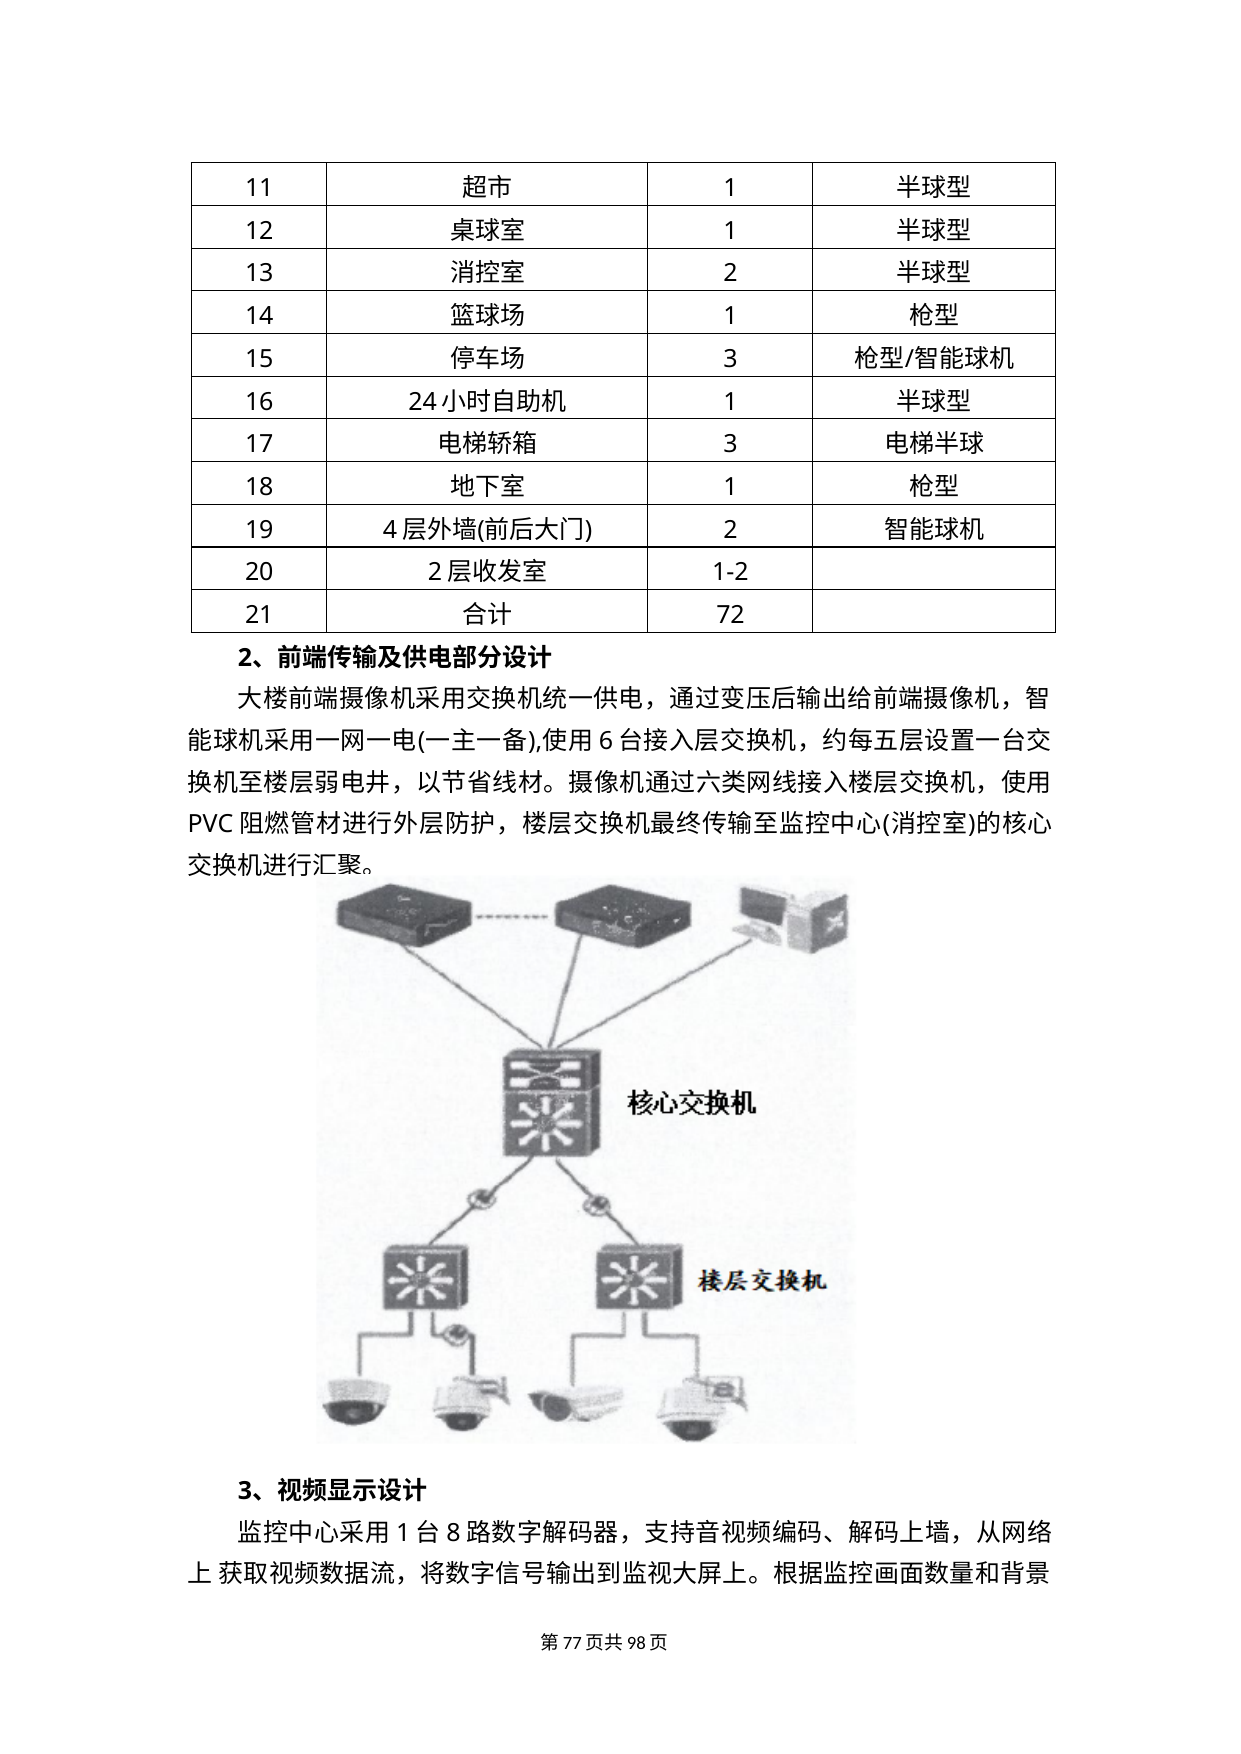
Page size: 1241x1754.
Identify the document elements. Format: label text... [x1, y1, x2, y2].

table_cell 3 [648, 419, 812, 461]
table_cell 13 [192, 249, 326, 290]
table_cell 2 [648, 249, 812, 290]
table_cell 合计 [327, 590, 647, 632]
table_cell 2层收发室 [327, 548, 647, 589]
table_cell 1 [648, 462, 812, 504]
table_cell 枪型/智能球机 [813, 334, 1055, 376]
table_cell 3 [648, 334, 812, 376]
table_cell 12 [192, 206, 326, 247]
table_cell 消控室 [327, 249, 647, 290]
table_cell 1 [648, 377, 812, 418]
table_cell 半球型 [813, 377, 1055, 418]
table_cell 4层外墙(前后大门) [327, 505, 647, 546]
picture [315, 874, 861, 1447]
list 视频显示设计 [187, 1466, 1053, 1508]
table_cell 16 [192, 377, 326, 418]
table_cell 72 [648, 590, 812, 632]
table_cell 智能球机 [813, 505, 1055, 546]
table_cell 11 [192, 163, 326, 205]
table_cell 14 [192, 291, 326, 333]
table_cell 24小时自助机 [327, 377, 647, 418]
table_cell 半球型 [813, 206, 1055, 247]
table_cell 1 [648, 163, 812, 205]
table_cell 19 [192, 505, 326, 546]
table_cell 枪型 [813, 462, 1055, 504]
table_cell 半球型 [813, 163, 1055, 205]
table_cell 停车场 [327, 334, 647, 376]
table_cell 21 [192, 590, 326, 632]
table_cell 1-2 [648, 548, 812, 589]
table_cell 电梯轿箱 [327, 419, 647, 461]
list 大楼前端摄像机采用交换机统一供电，通过变压后输出给前端摄像机，智能球机采用一网一电(一主一备),使用6台接入层交换机，约每五层设置一台交换机至楼层弱电井，以节省线材。摄像机通过六类网线接入楼层交换机，使用PVC阻燃管材进行外层防护，楼层交换机最终传输至监控中心(消控室)的核心交换机进行汇聚。 [187, 674, 1053, 883]
table_cell [813, 590, 1055, 632]
table_cell 篮球场 [327, 291, 647, 333]
table_cell 地下室 [327, 462, 647, 504]
table_cell 枪型 [813, 291, 1055, 333]
table_cell 2 [648, 505, 812, 546]
table_cell 桌球室 [327, 206, 647, 247]
table_cell 1 [648, 206, 812, 247]
table_cell 半球型 [813, 249, 1055, 290]
table_cell 20 [192, 548, 326, 589]
table_cell 17 [192, 419, 326, 461]
table_cell 1 [648, 291, 812, 333]
table_cell 电梯半球 [813, 419, 1055, 461]
table_cell 超市 [327, 163, 647, 205]
table_cell 15 [192, 334, 326, 376]
table_cell 18 [192, 462, 326, 504]
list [187, 1508, 1053, 1591]
table_cell [813, 548, 1055, 589]
list 前端传输及供电部分设计 [187, 633, 1053, 674]
